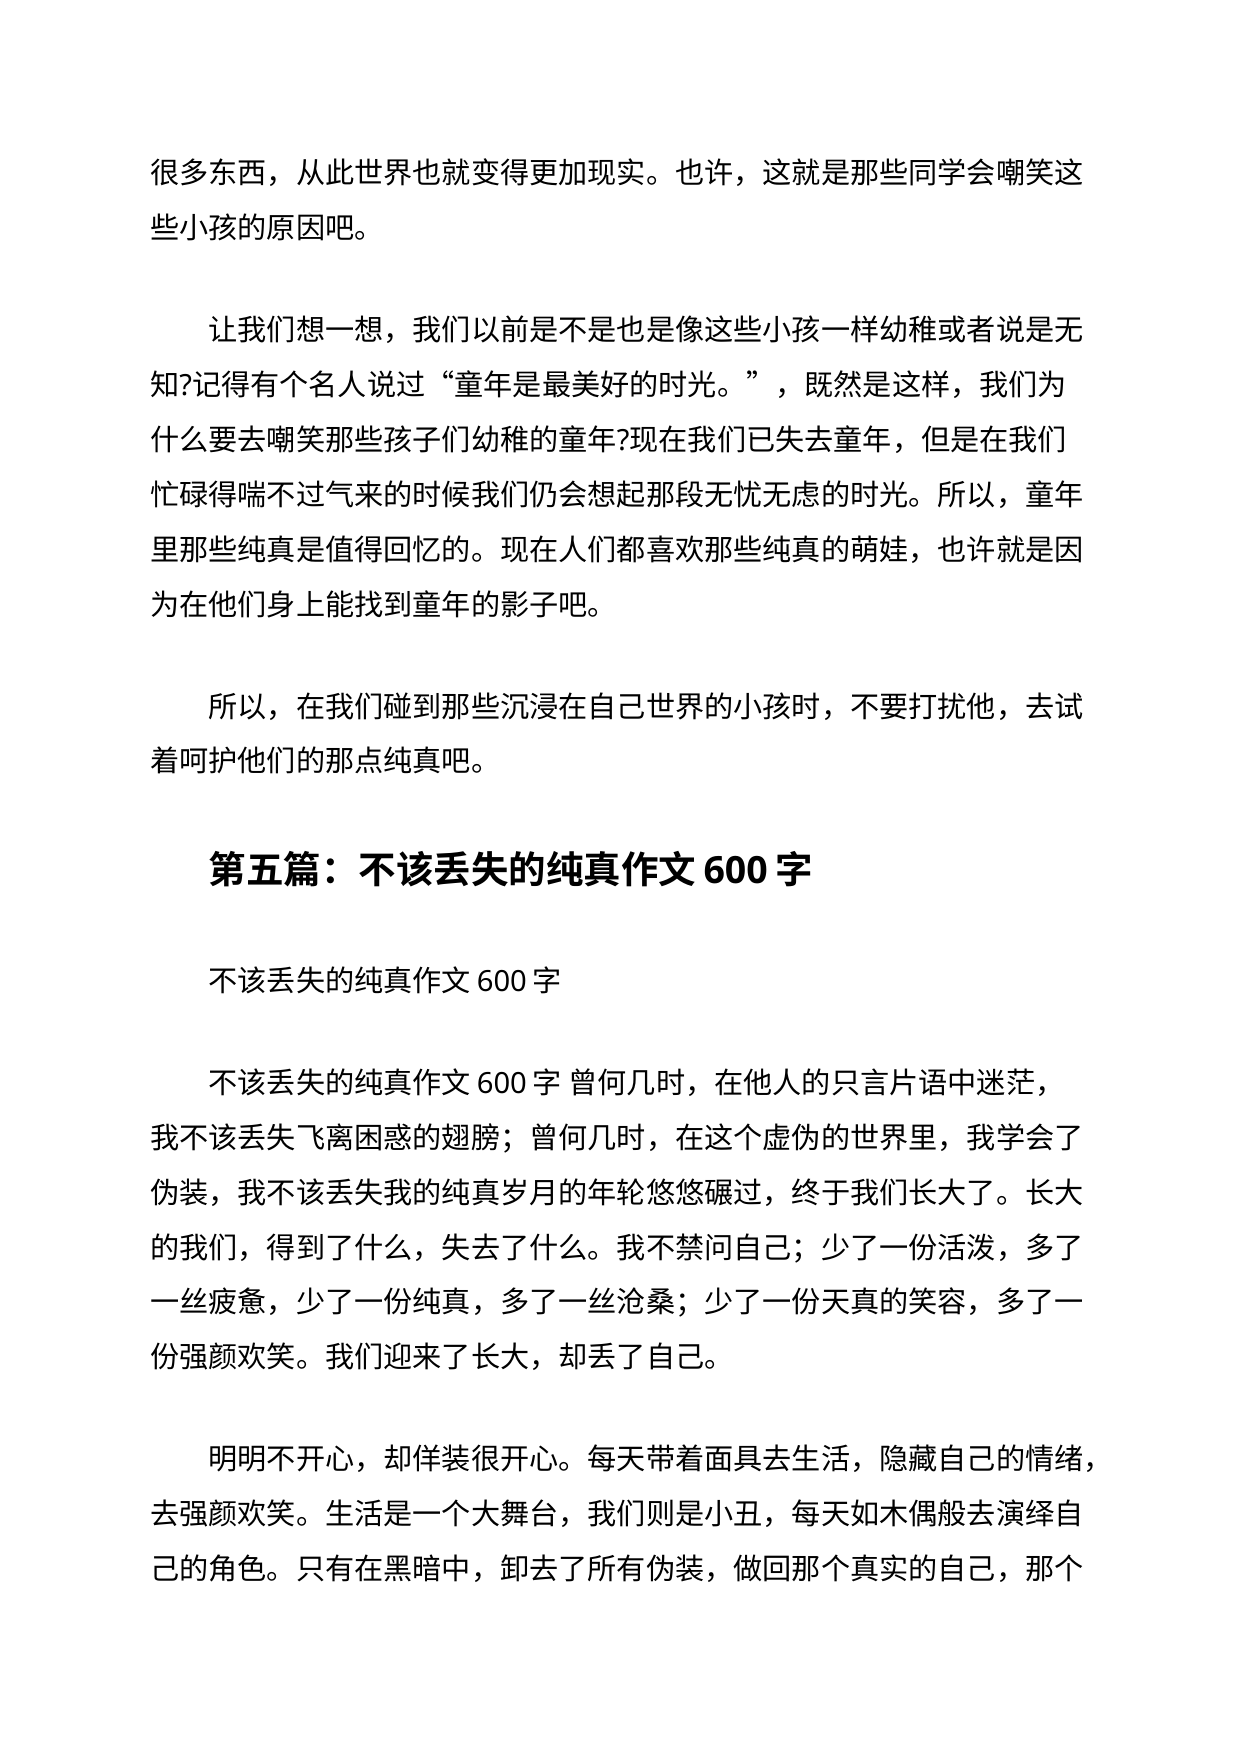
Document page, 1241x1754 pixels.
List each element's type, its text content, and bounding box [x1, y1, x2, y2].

text 所以，在我们碰到那些沉浸在自己世界的小孩时，不要打扰他，去试着呵护他们的那点纯真吧。 [150, 683, 1090, 780]
text 不该丢失的纯真作文600字 曾何几时，在他人的只言片语中迷茫，我不该丢失飞离困惑的翅膀；曾何几时，在这个虚伪的世界里，我学会了伪装，我不该丢失我的纯真岁月的年轮悠悠碾过，终于我们长大了。长大的我们，得到了什么，失去了什么。我不禁问自己；少了一份活泼，多了一丝疲惫，少了一份纯真，多了一丝沧桑；少了一份天真的笑容，多了一份强颜欢笑。我们迎来了长大，却丢了自己。 [150, 1059, 1090, 1376]
text 不该丢失的纯真作文600字 [150, 957, 1090, 1000]
text 让我们想一想，我们以前是不是也是像这些小孩一样幼稚或者说是无知?记得有个名人说过“童年是最美好的时光。”，既然是这样，我们为什么要去嘲笑那些孩子们幼稚的童年?现在我们已失去童年，但是在我们忙碌得喘不过气来的时候我们仍会想起那段无忧无虑的时光。所以，童年里那些纯真是值得回忆的。现在人们都喜欢那些纯真的萌娃，也许就是因为在他们身上能找到童年的影子吧。 [150, 307, 1090, 624]
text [150, 150, 1090, 247]
text 第五篇：不该丢失的纯真作文600字 [150, 840, 1090, 894]
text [150, 1436, 1090, 1588]
